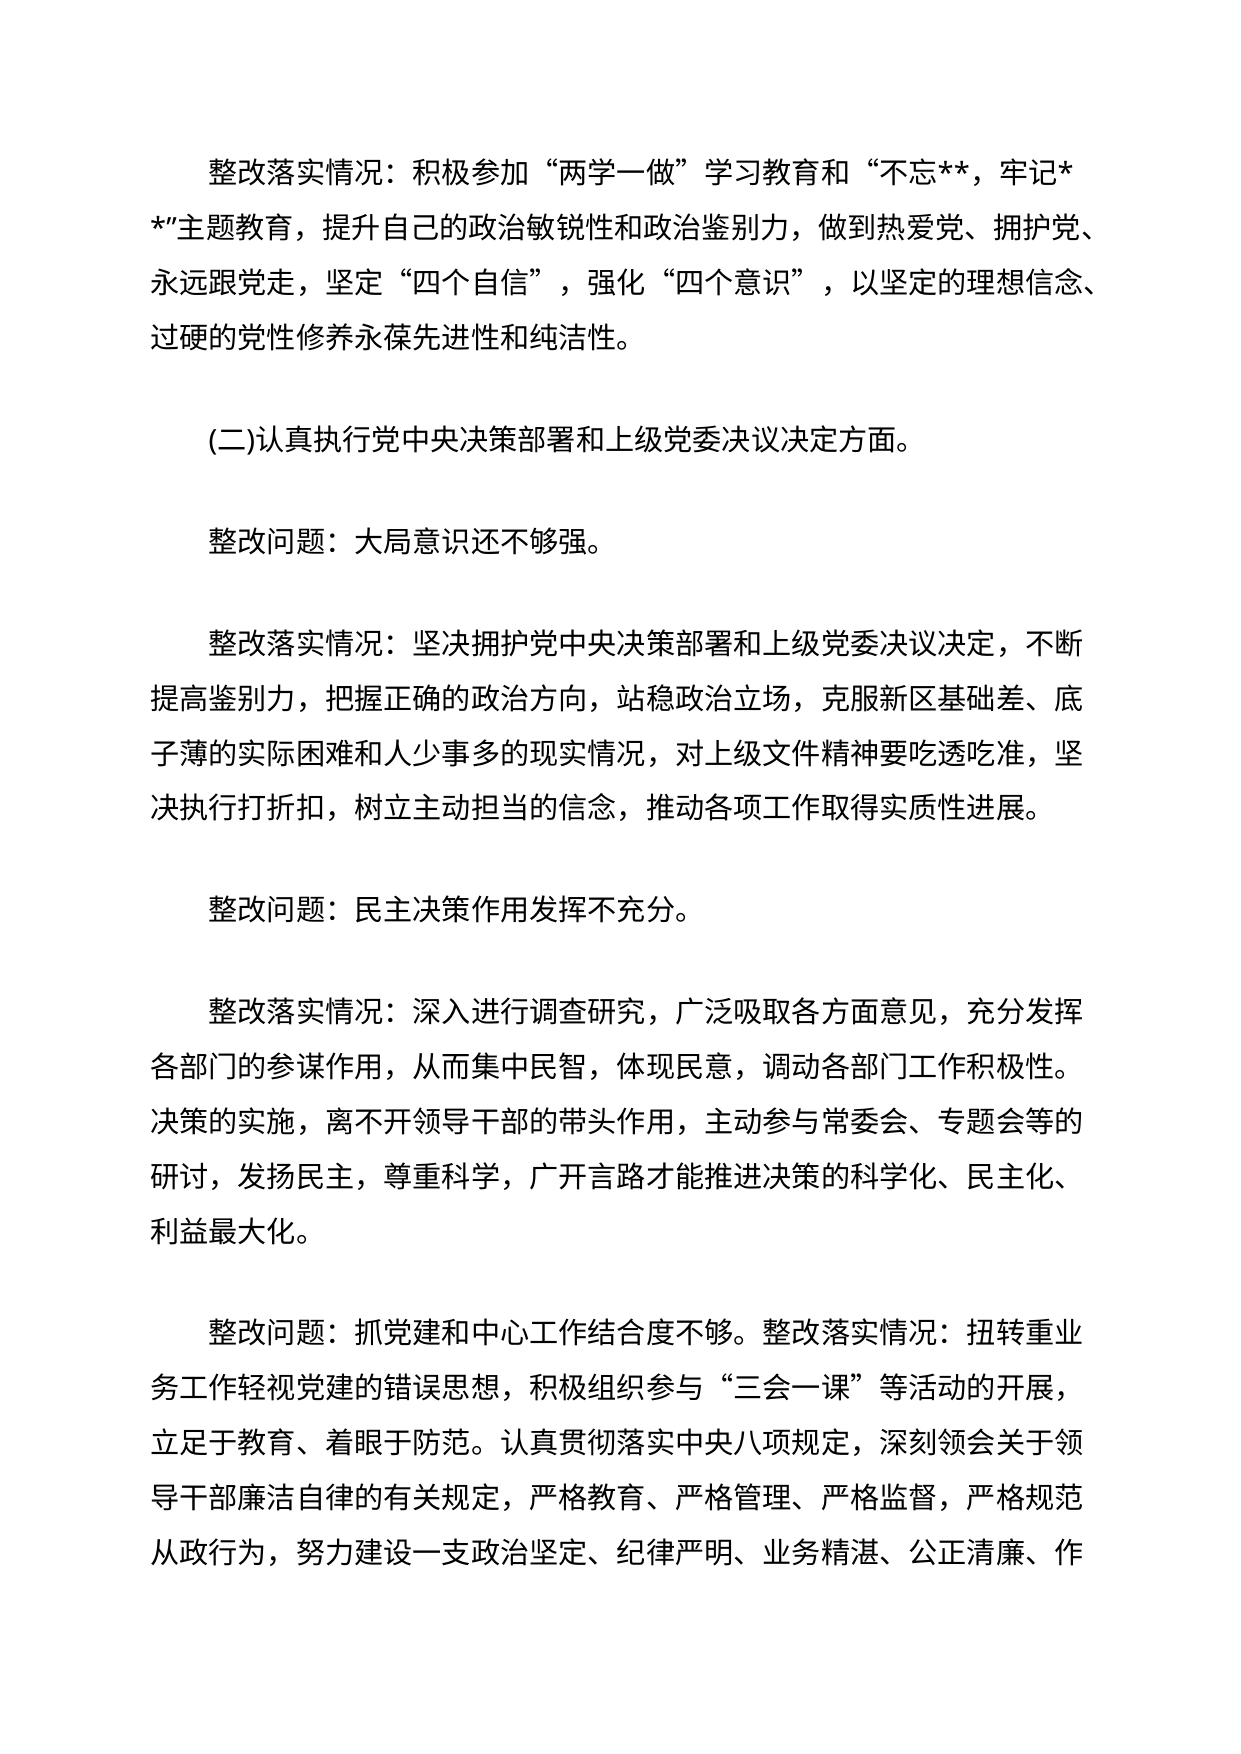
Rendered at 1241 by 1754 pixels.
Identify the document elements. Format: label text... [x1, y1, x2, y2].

text 整改落实情况：深入进行调查研究，广泛吸取各方面意见，充分发挥各部门的参谋作用，从而集中民智，体现民意，调动各部门工作积极性。决策的实施，离不开领导干部的带头作用，主动参与常委会、专题会等的研讨，发扬民主，尊重科学，广开言路才能推进决策的科学化、民主化、利益最大化。 [150, 989, 1090, 1251]
text 整改问题：民主决策作用发挥不充分。 [150, 887, 1090, 929]
text (二)认真执行党中央决策部署和上级党委决议决定方面。 [150, 417, 1090, 459]
text 整改落实情况：积极参加“两学一做”学习教育和“不忘**，牢记**”主题教育，提升自己的政治敏锐性和政治鉴别力，做到热爱党、拥护党、永远跟党走，坚定“四个自信”，强化“四个意识”，以坚定的理想信念、过硬的党性修养永葆先进性和纯洁性。 [150, 150, 1090, 357]
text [150, 1310, 1090, 1572]
text 整改落实情况：坚决拥护党中央决策部署和上级党委决议决定，不断提高鉴别力，把握正确的政治方向，站稳政治立场，克服新区基础差、底子薄的实际困难和人少事多的现实情况，对上级文件精神要吃透吃准，坚决执行打折扣，树立主动担当的信念，推动各项工作取得实质性进展。 [150, 620, 1090, 827]
text 整改问题：大局意识还不够强。 [150, 519, 1090, 561]
